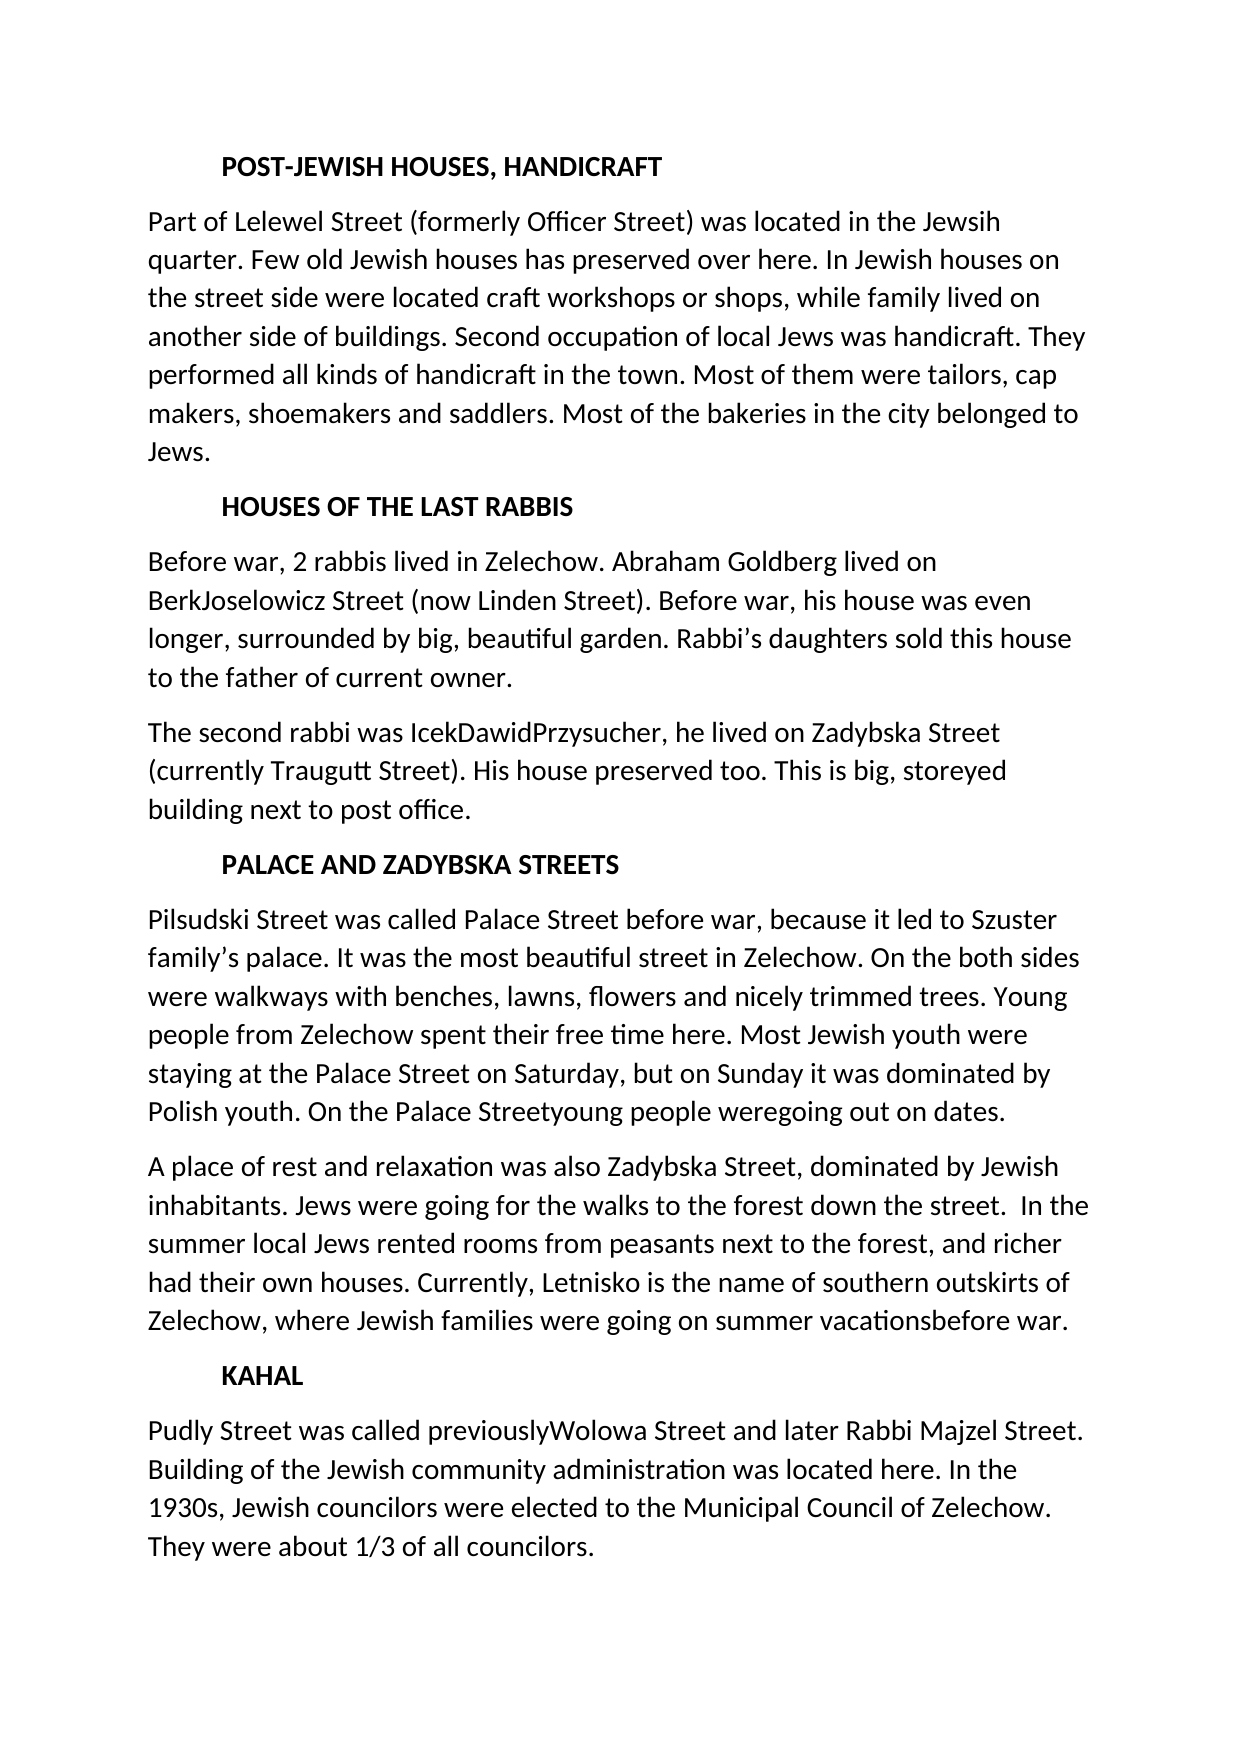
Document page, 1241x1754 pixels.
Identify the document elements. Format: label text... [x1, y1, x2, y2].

text Part of Lelewel Street (formerly Officer Street) was located in the Jewsih quarter. Few old Jewish houses has preserved over here. In Jewish houses on the street side were located craft workshops or shops, while family lived on another side of buildings. Second occupation of local Jews was handicraft. They performed all kinds of handicraft in the town. Most of them were tailors, cap makers, shoemakers and saddlers. Most of the bakeries in the city belonged to Jews. [148, 203, 1093, 469]
text Pudly Street was called previouslyWolowa Street and later Rabbi Majzel Street. Building of the Jewish community administration was located here. In the 1930s, Jewish councilors were elected to the Municipal Council of Zelechow. They were about 1/3 of all councilors. [148, 1412, 1093, 1563]
text POST-JEWISH HOUSES, HANDICRAFT [148, 148, 1093, 183]
text HOUSES OF THE LAST RABBIS [148, 488, 1093, 524]
text PALACE AND ZADYBSKA STREETS [148, 846, 1093, 882]
text A place of rest and relaxation was also Zadybska Street, dominated by Jewish inhabitants. Jews were going for the walks to the forest down the street. In the summer local Jews rented rooms from peasants next to the forest, and richer had their own houses. Currently, Letnisko is the name of southern outskirts of Zelechow, where Jewish families were going on summer vacationsbefore war. [148, 1148, 1093, 1338]
text The second rabbi was IcekDawidPrzysucher, he lived on Zadybska Street (currently Traugutt Street). His house preserved too. This is big, storeyed building next to post office. [148, 714, 1093, 826]
text KAHAL [148, 1357, 1093, 1393]
text Pilsudski Street was called Palace Street before war, because it led to Szuster family’s palace. It was the most beautiful street in Zelechow. On the both sides were walkways with benches, lawns, flowers and nicely trimmed trees. Young people from Zelechow spent their free time here. Most Jewish youth were staying at the Palace Street on Saturday, but on Sunday it was dominated by Polish youth. On the Palace Streetyoung people weregoing out on dates. [148, 901, 1093, 1129]
text Before war, 2 rabbis lived in Zelechow. Abraham Goldberg lived on BerkJoselowicz Street (now Linden Street). Before war, his house was even longer, surrounded by big, beautiful garden. Rabbi’s daughters sold this house to the father of current owner. [148, 543, 1093, 694]
